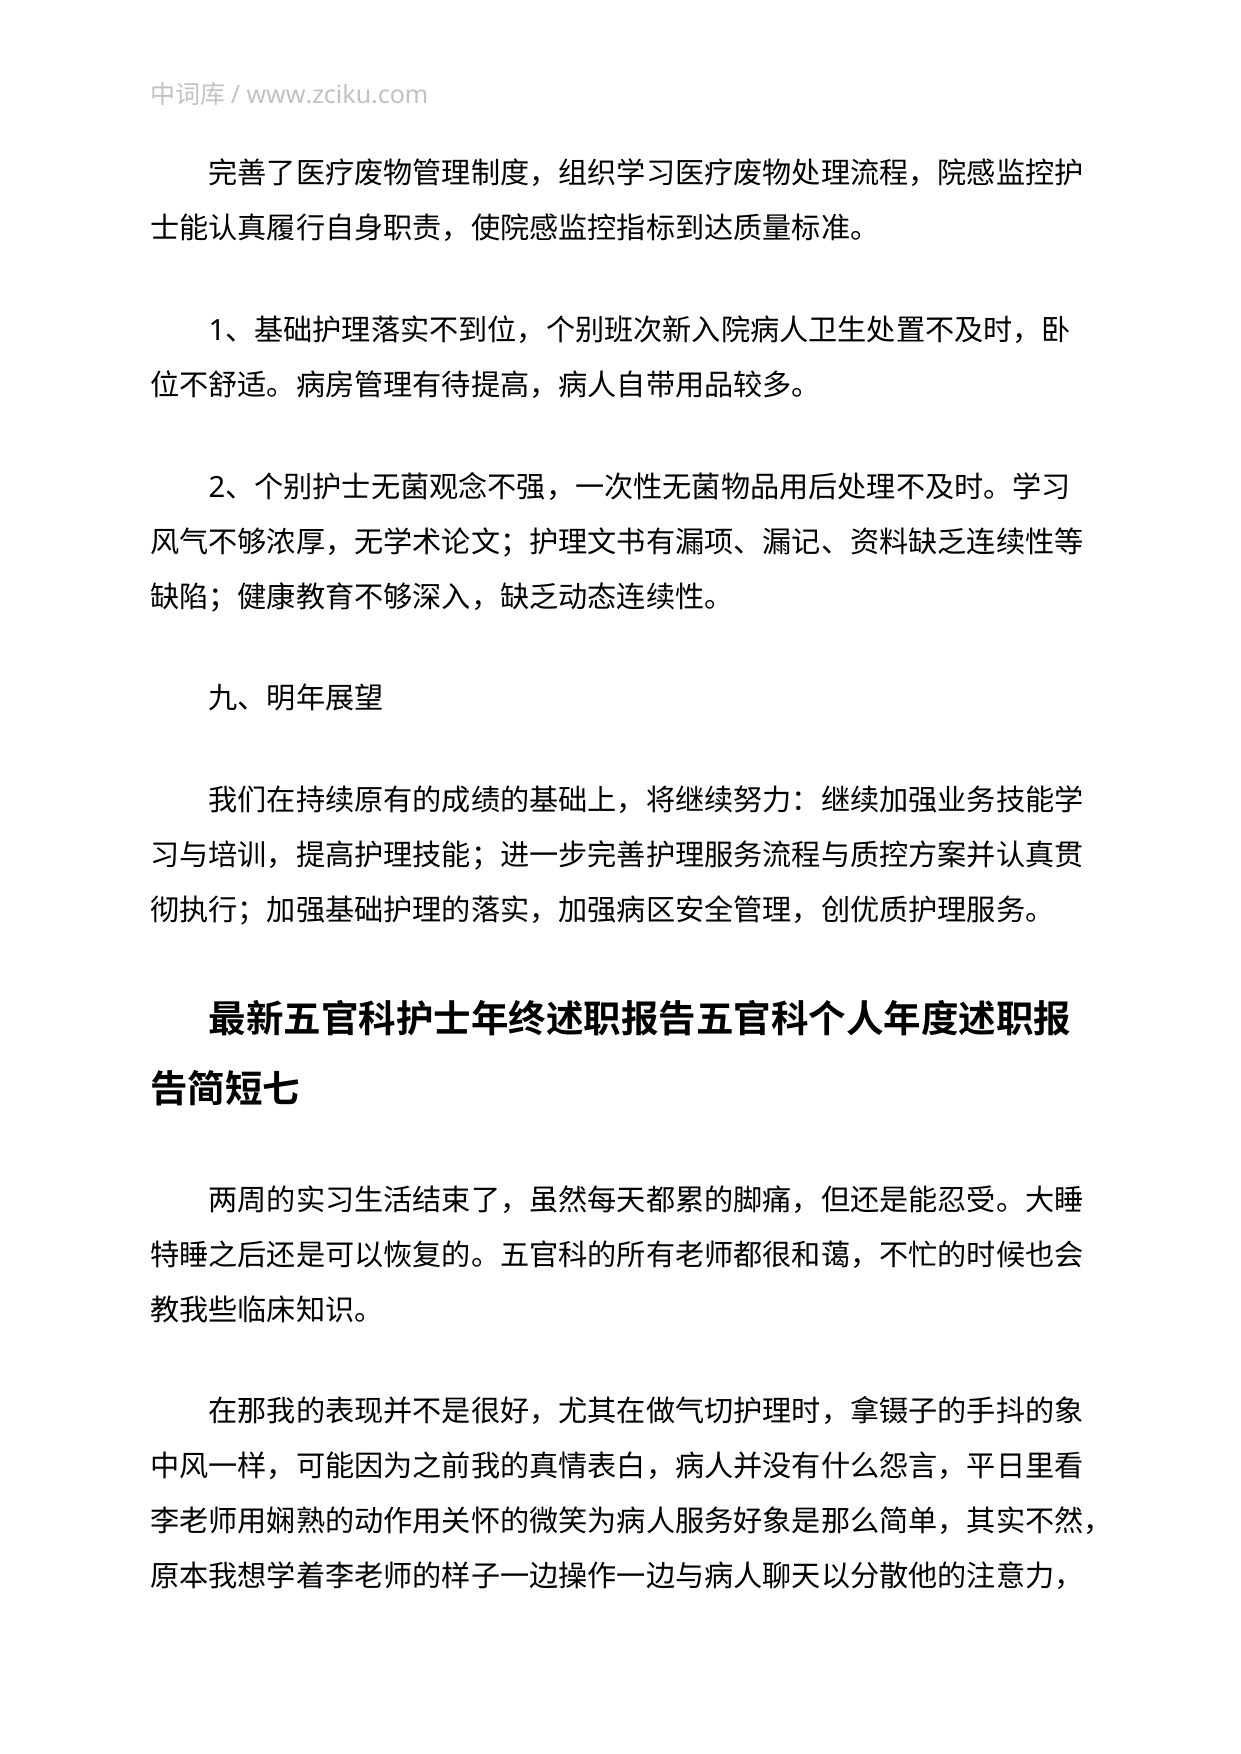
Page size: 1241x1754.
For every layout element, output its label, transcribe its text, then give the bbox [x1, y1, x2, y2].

text 九、明年展望 [150, 675, 1090, 717]
text 最新五官科护士年终述职报告五官科个人年度述职报告简短七 [150, 988, 1090, 1113]
text 2、个别护士无菌观念不强，一次性无菌物品用后处理不及时。学习风气不够浓厚，无学术论文；护理文书有漏项、漏记、资料缺乏连续性等缺陷；健康教育不够深入，缺乏动态连续性。 [150, 463, 1090, 616]
text 我们在持续原有的成绩的基础上，将继续努力：继续加强业务技能学习与培训，提高护理技能；进一步完善护理服务流程与质控方案并认真贯彻执行；加强基础护理的落实，加强病区安全管理，创优质护理服务。 [150, 777, 1090, 929]
text 完善了医疗废物管理制度，组织学习医疗废物处理流程，院感监控护士能认真履行自身职责，使院感监控指标到达质量标准。 [150, 150, 1090, 247]
text 1、基础护理落实不到位，个别班次新入院病人卫生处置不及时，卧位不舒适。病房管理有待提高，病人自带用品较多。 [150, 307, 1090, 404]
text 两周的实习生活结束了，虽然每天都累的脚痛，但还是能忍受。大睡特睡之后还是可以恢复的。五官科的所有老师都很和蔼，不忙的时候也会教我些临床知识。 [150, 1176, 1090, 1328]
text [150, 1388, 1090, 1595]
